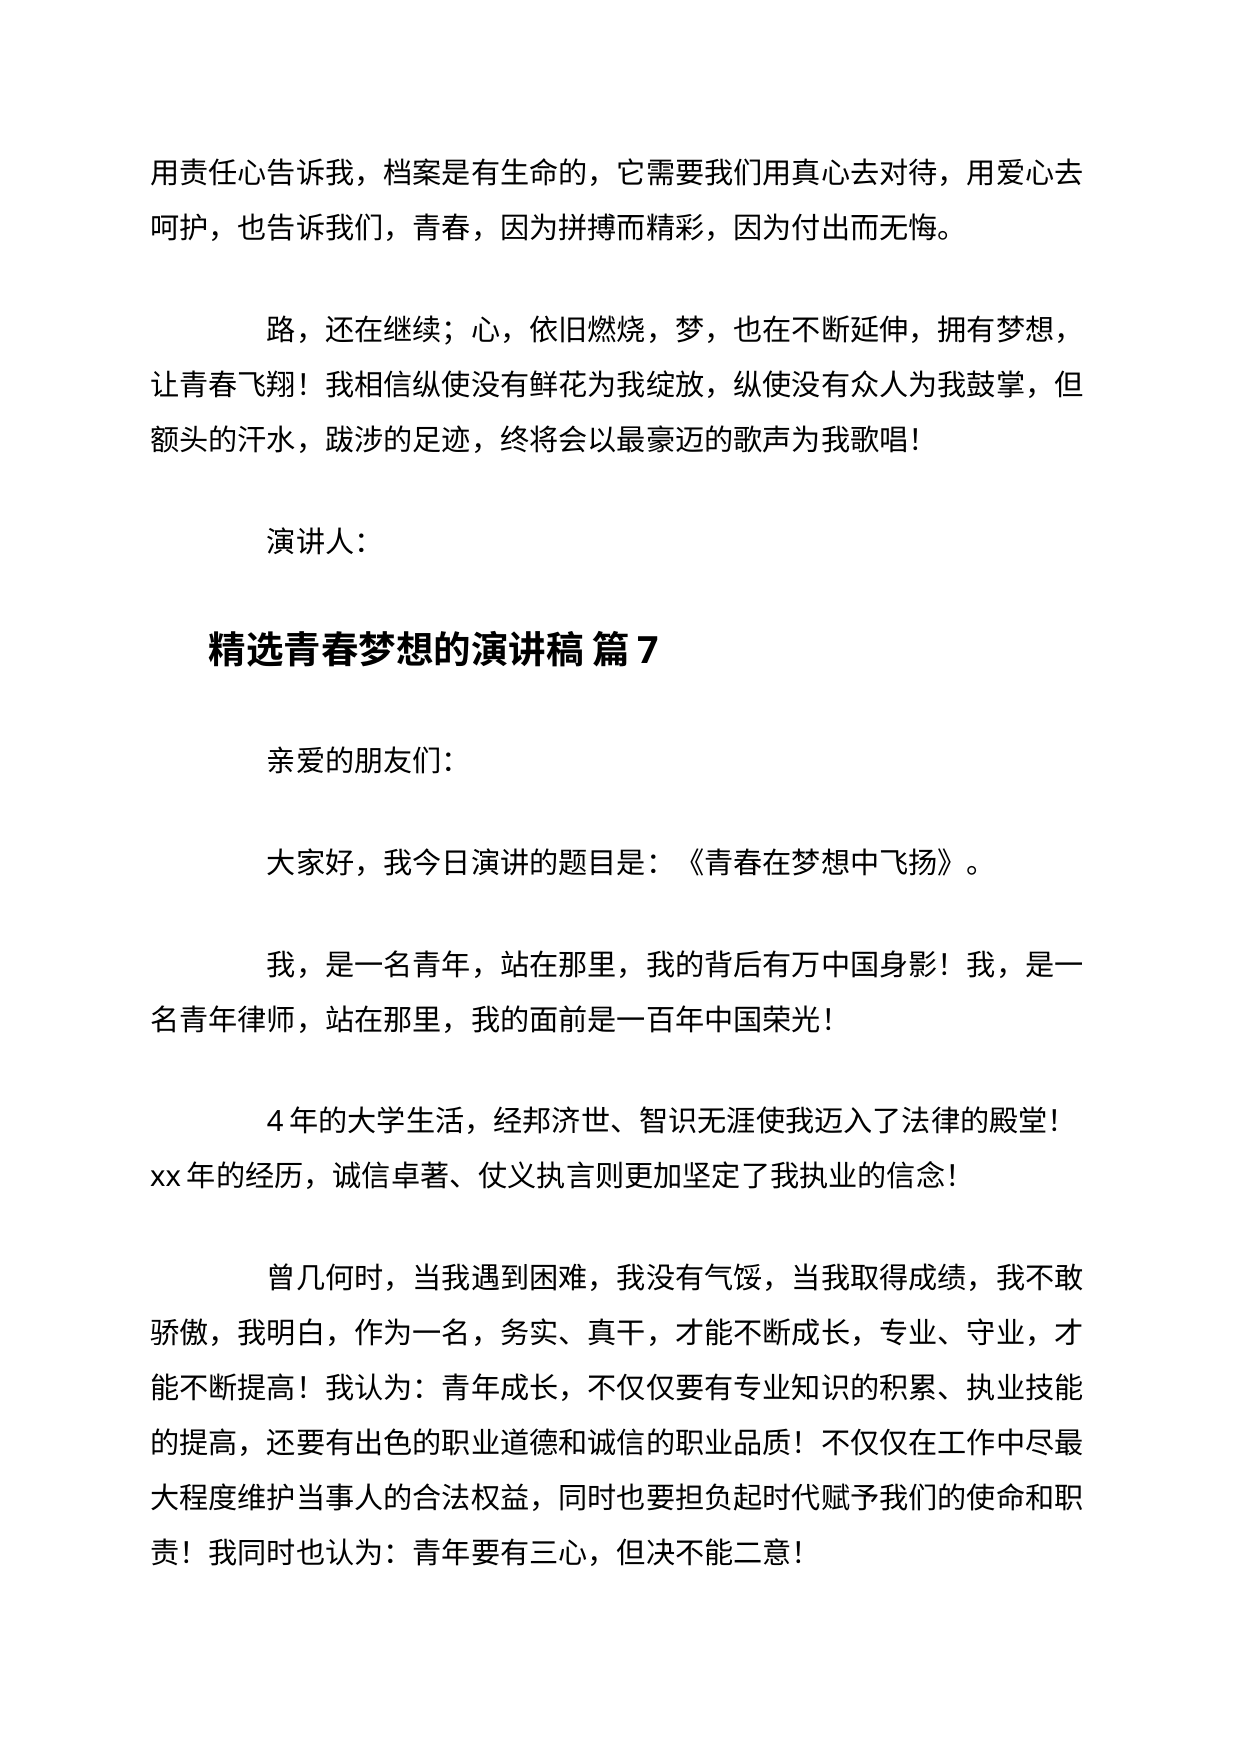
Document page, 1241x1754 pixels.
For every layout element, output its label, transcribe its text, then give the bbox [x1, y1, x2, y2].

text 曾几何时，当我遇到困难，我没有气馁，当我取得成绩，我不敢骄傲，我明白，作为一名，务实、真干，才能不断成长，专业、守业，才能不断提高！我认为：青年成长，不仅仅要有专业知识的积累、执业技能的提高，还要有出色的职业道德和诚信的职业品质！不仅仅在工作中尽最大程度维护当事人的合法权益，同时也要担负起时代赋予我们的使命和职责！我同时也认为：青年要有三心，但决不能二意！ [150, 1255, 1090, 1572]
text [150, 150, 1090, 247]
text 演讲人： [150, 518, 1090, 561]
text 路，还在继续；心，依旧燃烧，梦，也在不断延伸，拥有梦想，让青春飞翔！我相信纵使没有鲜花为我绽放，纵使没有众人为我鼓掌，但额头的汗水，跋涉的足迹，终将会以最豪迈的歌声为我歌唱！ [150, 307, 1090, 459]
text 亲爱的朋友们： [150, 738, 1090, 780]
text 大家好，我今日演讲的题目是：《青春在梦想中飞扬》。 [150, 839, 1090, 882]
text 4年的大学生活，经邦济世、智识无涯使我迈入了法律的殿堂！xx年的经历，诚信卓著、仗义执言则更加坚定了我执业的信念！ [150, 1098, 1090, 1195]
text 精选青春梦想的演讲稿 篇7 [150, 620, 1090, 674]
text 我，是一名青年，站在那里，我的背后有万中国身影！我，是一名青年律师，站在那里，我的面前是一百年中国荣光！ [150, 941, 1090, 1038]
